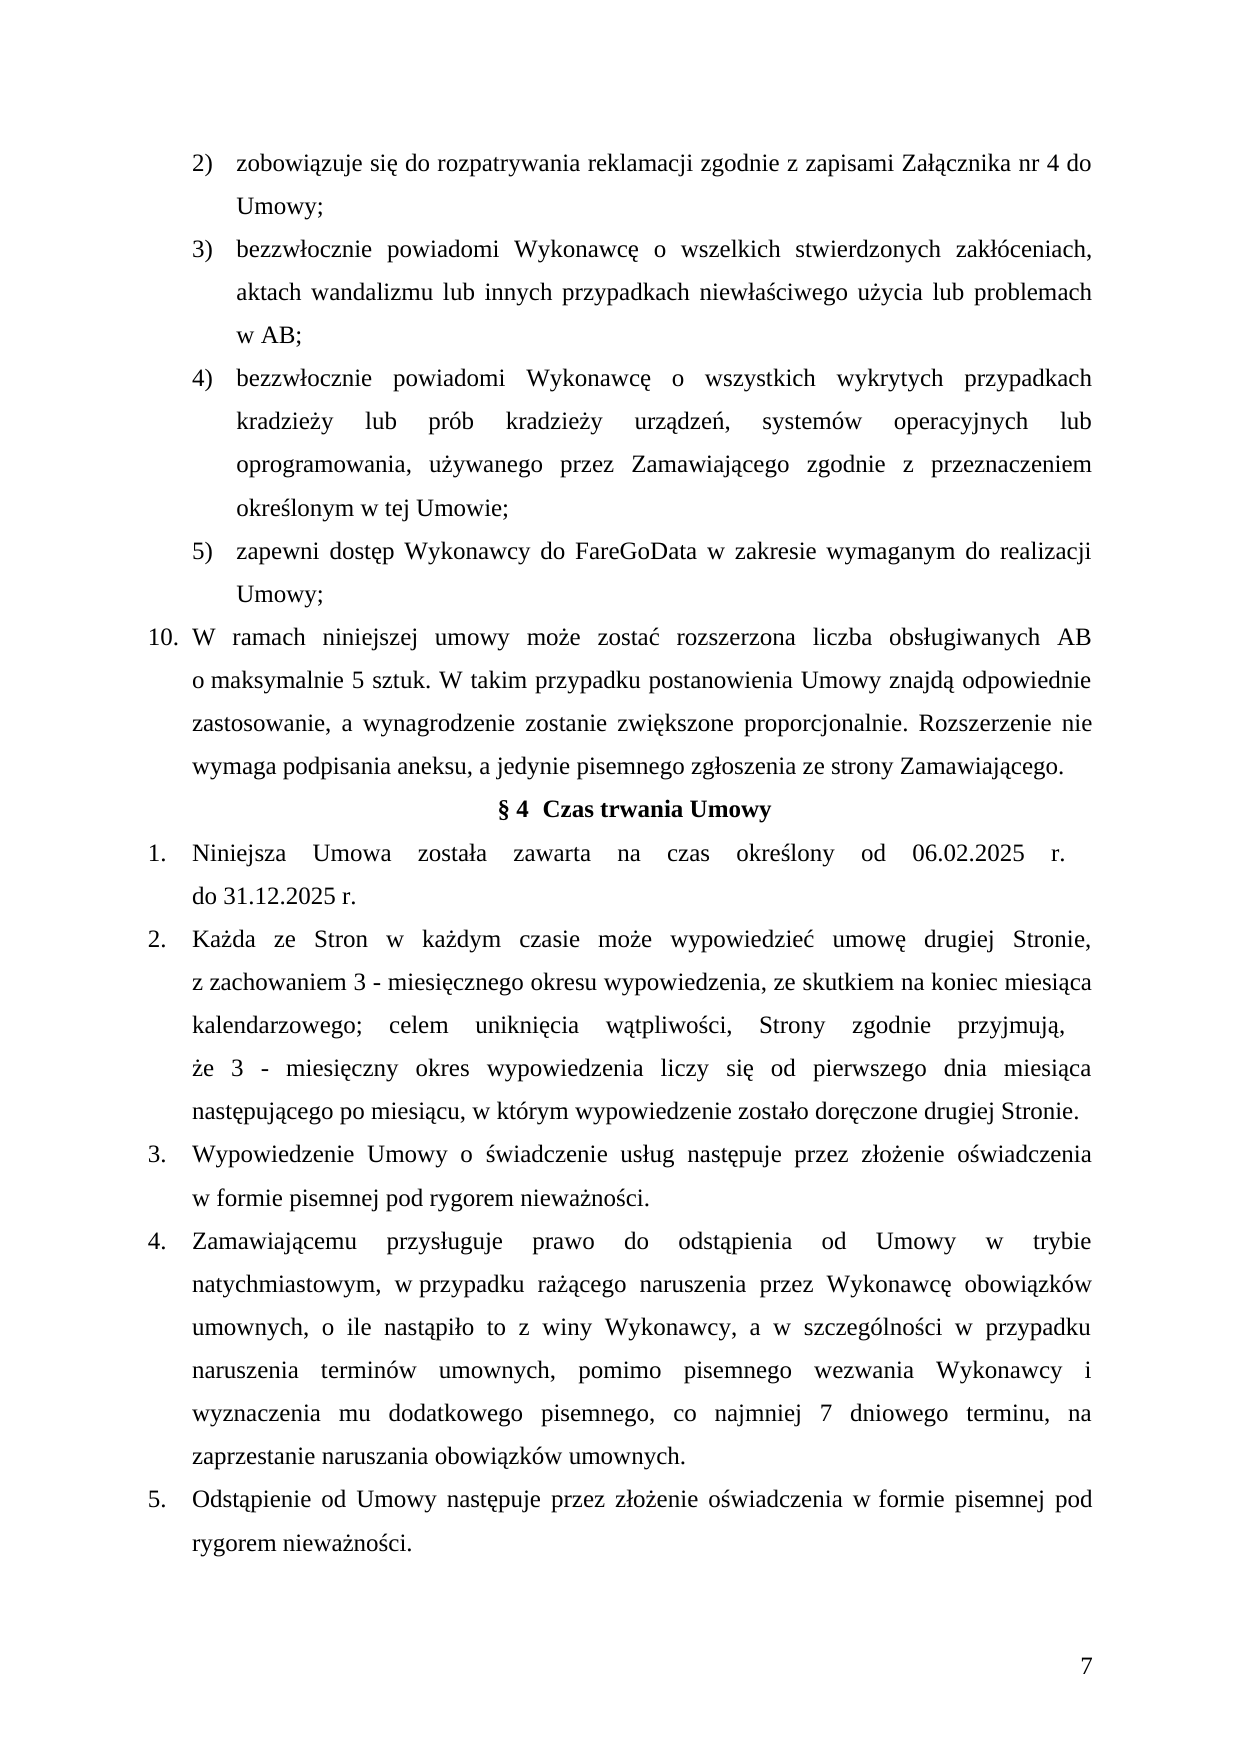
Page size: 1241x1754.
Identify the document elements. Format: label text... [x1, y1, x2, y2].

list Wypowiedzenie Umowy o świadczenie usług następuje przez złożenie oświadczenia w formie pisemnej pod rygorem nieważności. [148, 1139, 1093, 1211]
subtitle Czas trwania Umowy [148, 794, 1093, 823]
list bezzwłocznie powiadomi Wykonawcę o wszystkich wykrytych przypadkach kradzieży lub prób kradzieży urządzeń, systemów operacyjnych lub oprogramowania, używanego przez Zamawiającego zgodnie z przeznaczeniem określonym w tej Umowie; [192, 363, 1093, 521]
list zapewni dostęp Wykonawcy do FareGoData w zakresie wymaganym do realizacji Umowy; [192, 536, 1093, 608]
list Odstąpienie od Umowy następuje przez złożenie oświadczenia w formie pisemnej pod rygorem nieważności. [148, 1484, 1093, 1556]
list bezzwłocznie powiadomi Wykonawcę o wszelkich stwierdzonych zakłóceniach, aktach wandalizmu lub innych przypadkach niewłaściwego użycia lub problemach w AB; [192, 234, 1093, 349]
list Niniejsza Umowa została zawarta na czas określony od 06.02.2025 r. do 31.12.2025 r. [148, 838, 1093, 909]
list zobowiązuje się do rozpatrywania reklamacji zgodnie z zapisami Załącznika nr 4 do Umowy; [192, 148, 1093, 219]
list Każda ze Stron w każdym czasie może wypowiedzieć umowę drugiej Stronie, z zachowaniem 3 - miesięcznego okresu wypowiedzenia, ze skutkiem na koniec miesiąca kalendarzowego; celem uniknięcia wątpliwości, Strony zgodnie przyjmują, że 3 - miesięczny okres wypowiedzenia liczy się od pierwszego dnia miesiąca następującego po miesiącu, w którym wypowiedzenie zostało doręczone drugiej Stronie. [148, 924, 1093, 1125]
list W ramach niniejszej umowy może zostać rozszerzona liczba obsługiwanych AB o maksymalnie 5 sztuk. W takim przypadku postanowienia Umowy znajdą odpowiednie zastosowanie, a wynagrodzenie zostanie zwiększone proporcjonalnie. Rozszerzenie nie wymaga podpisania aneksu, a jedynie pisemnego zgłoszenia ze strony Zamawiającego. [148, 622, 1093, 780]
list Zamawiającemu przysługuje prawo do odstąpienia od Umowy w trybie natychmiastowym, w przypadku rażącego naruszenia przez Wykonawcę obowiązków umownych, o ile nastąpiło to z winy Wykonawcy, a w szczególności w przypadku naruszenia terminów umownych, pomimo pisemnego wezwania Wykonawcy i wyznaczenia mu dodatkowego pisemnego, co najmniej 7 dniowego terminu, na zaprzestanie naruszania obowiązków umownych. [148, 1226, 1093, 1470]
